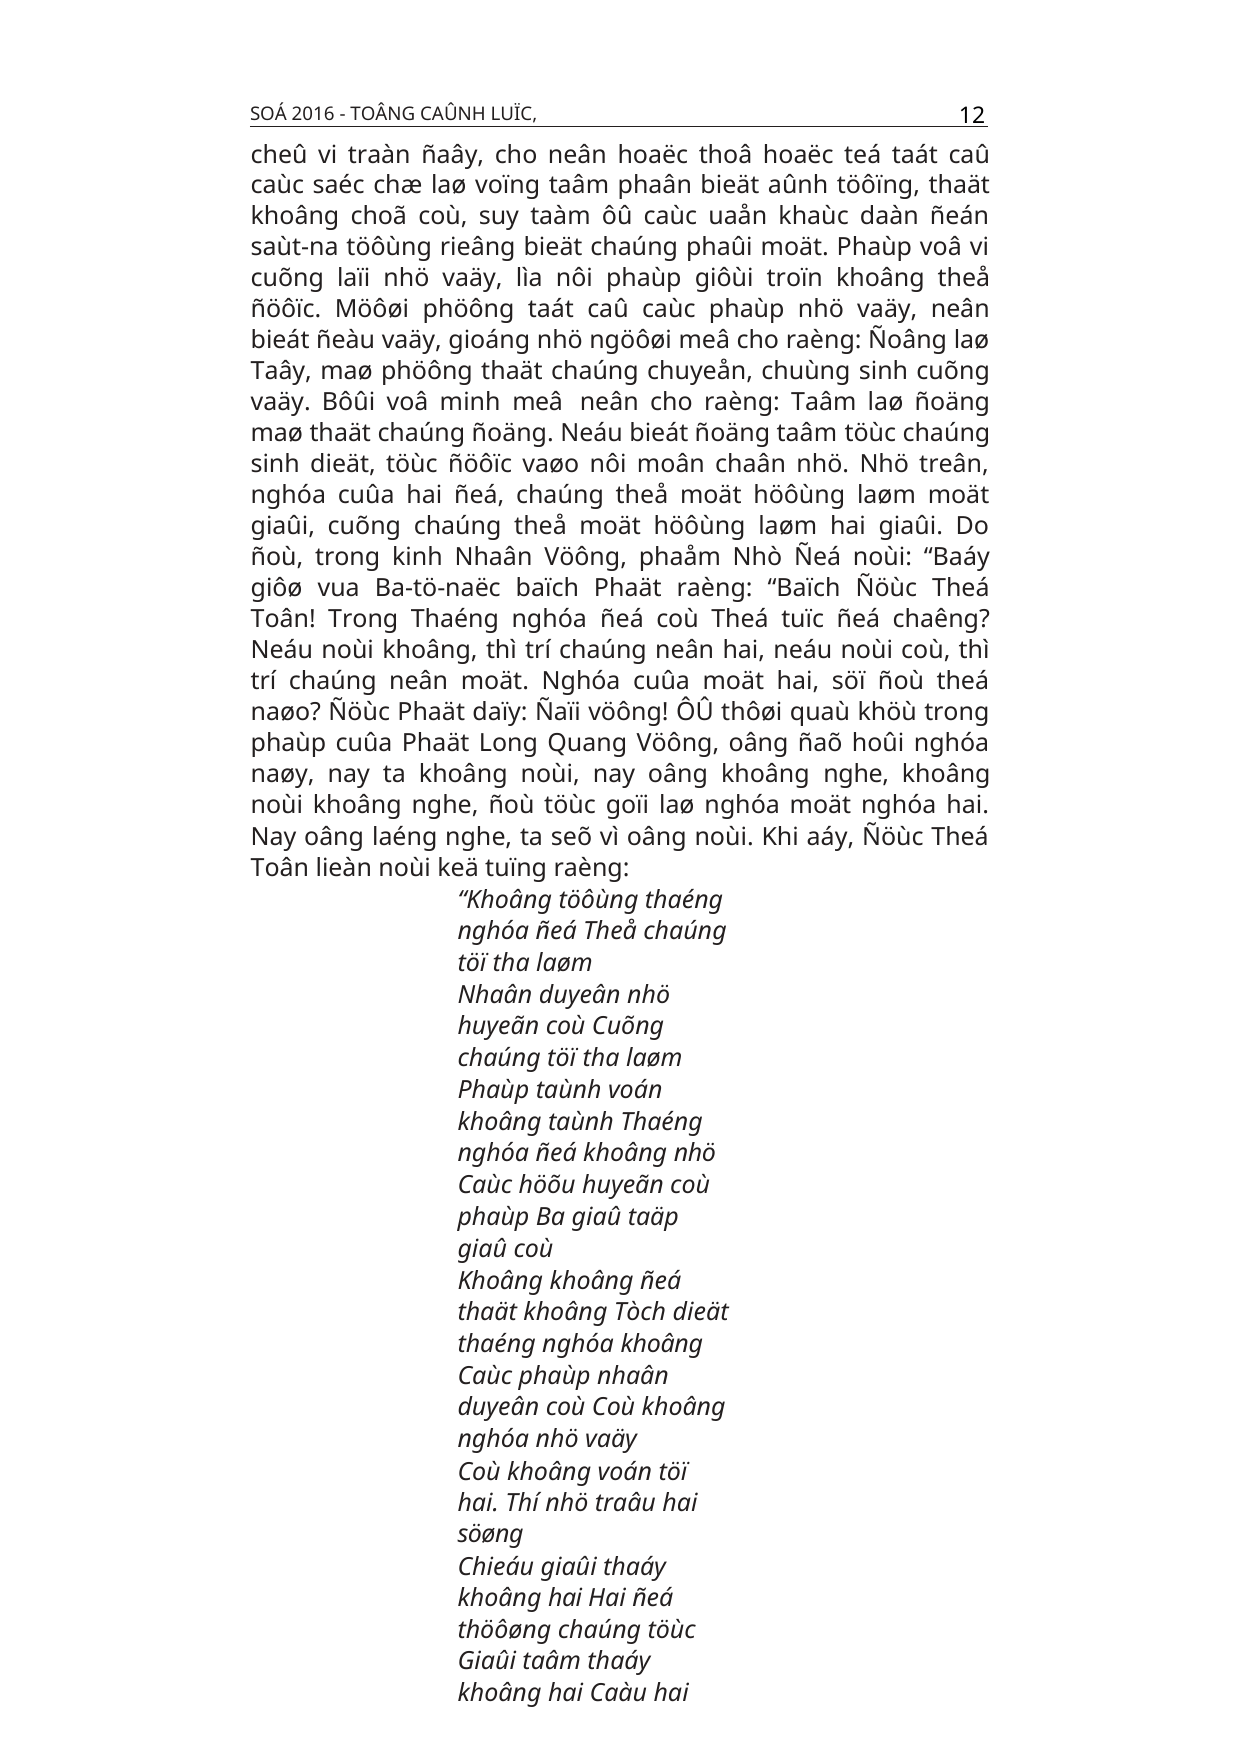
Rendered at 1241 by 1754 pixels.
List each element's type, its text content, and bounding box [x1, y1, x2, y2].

text cheû vi traàn ñaây, cho neân hoaëc thoâ hoaëc teá taát caû caùc saéc chæ laø voïng taâm phaân bieät aûnh töôïng, thaät khoâng choã coù, suy taàm ôû caùc uaån khaùc daàn ñeán saùt-na töôùng rieâng bieät chaúng phaûi moät. Phaùp voâ vi cuõng laïi nhö vaäy, lìa nôi phaùp giôùi troïn khoâng theå ñöôïc. Möôøi phöông taát caû caùc phaùp nhö vaäy, neân bieát ñeàu vaäy, gioáng nhö ngöôøi meâ cho raèng: Ñoâng laø Taây, maø phöông thaät chaúng chuyeån, chuùng sinh cuõng vaäy. Bôûi voâ minh meâ neân cho raèng: Taâm laø ñoäng maø thaät chaúng ñoäng. Neáu bieát ñoäng taâm töùc chaúng sinh dieät, töùc ñöôïc vaøo nôi moân chaân nhö. Nhö treân, nghóa cuûa hai ñeá, chaúng theå moät höôùng laøm moät giaûi, cuõng chaúng theå moät höôùng laøm hai giaûi. Do ñoù, trong kinh Nhaân Vöông, phaåm Nhò Ñeá noùi: “Baáy giôø vua Ba-tö-naëc baïch Phaät raèng: “Baïch Ñöùc Theá Toân! Trong Thaéng nghóa ñeá coù Theá tuïc ñeá chaêng? Neáu noùi khoâng, thì trí chaúng neân hai, neáu noùi coù, thì trí chaúng neân moät. Nghóa cuûa moät hai, söï ñoù theá naøo? Ñöùc Phaät daïy: Ñaïi vöông! ÔÛ thôøi quaù khöù trong phaùp cuûa Phaät Long Quang Vöông, oâng ñaõ hoûi nghóa naøy, nay ta khoâng noùi, nay oâng khoâng nghe, khoâng noùi khoâng nghe, ñoù töùc goïi laø nghóa moät nghóa hai. Nay oâng laéng nghe, ta seõ vì oâng noùi. Khi aáy, Ñöùc Theá Toân lieàn noùi keä tuïng raèng: [250, 138, 990, 883]
text Coù khoâng voán töï hai. Thí nhö traâu hai söøng [457, 1455, 699, 1550]
text Nhaân duyeân nhö huyeãn coù Cuõng chaúng töï tha laøm Phaùp taùnh voán khoâng taùnh Thaéng nghóa ñeá khoâng nhö Caùc höõu huyeãn coù phaùp Ba giaû taäp giaû coù [457, 978, 730, 1264]
text “Khoâng töôùng thaéng nghóa ñeá Theå chaúng töï tha laøm [457, 883, 762, 978]
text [457, 1550, 733, 1709]
text Khoâng khoâng ñeá thaät khoâng Tòch dieät thaéng nghóa khoâng Caùc phaùp nhaân duyeân coù Coù khoâng nghóa nhö vaäy [457, 1264, 744, 1455]
